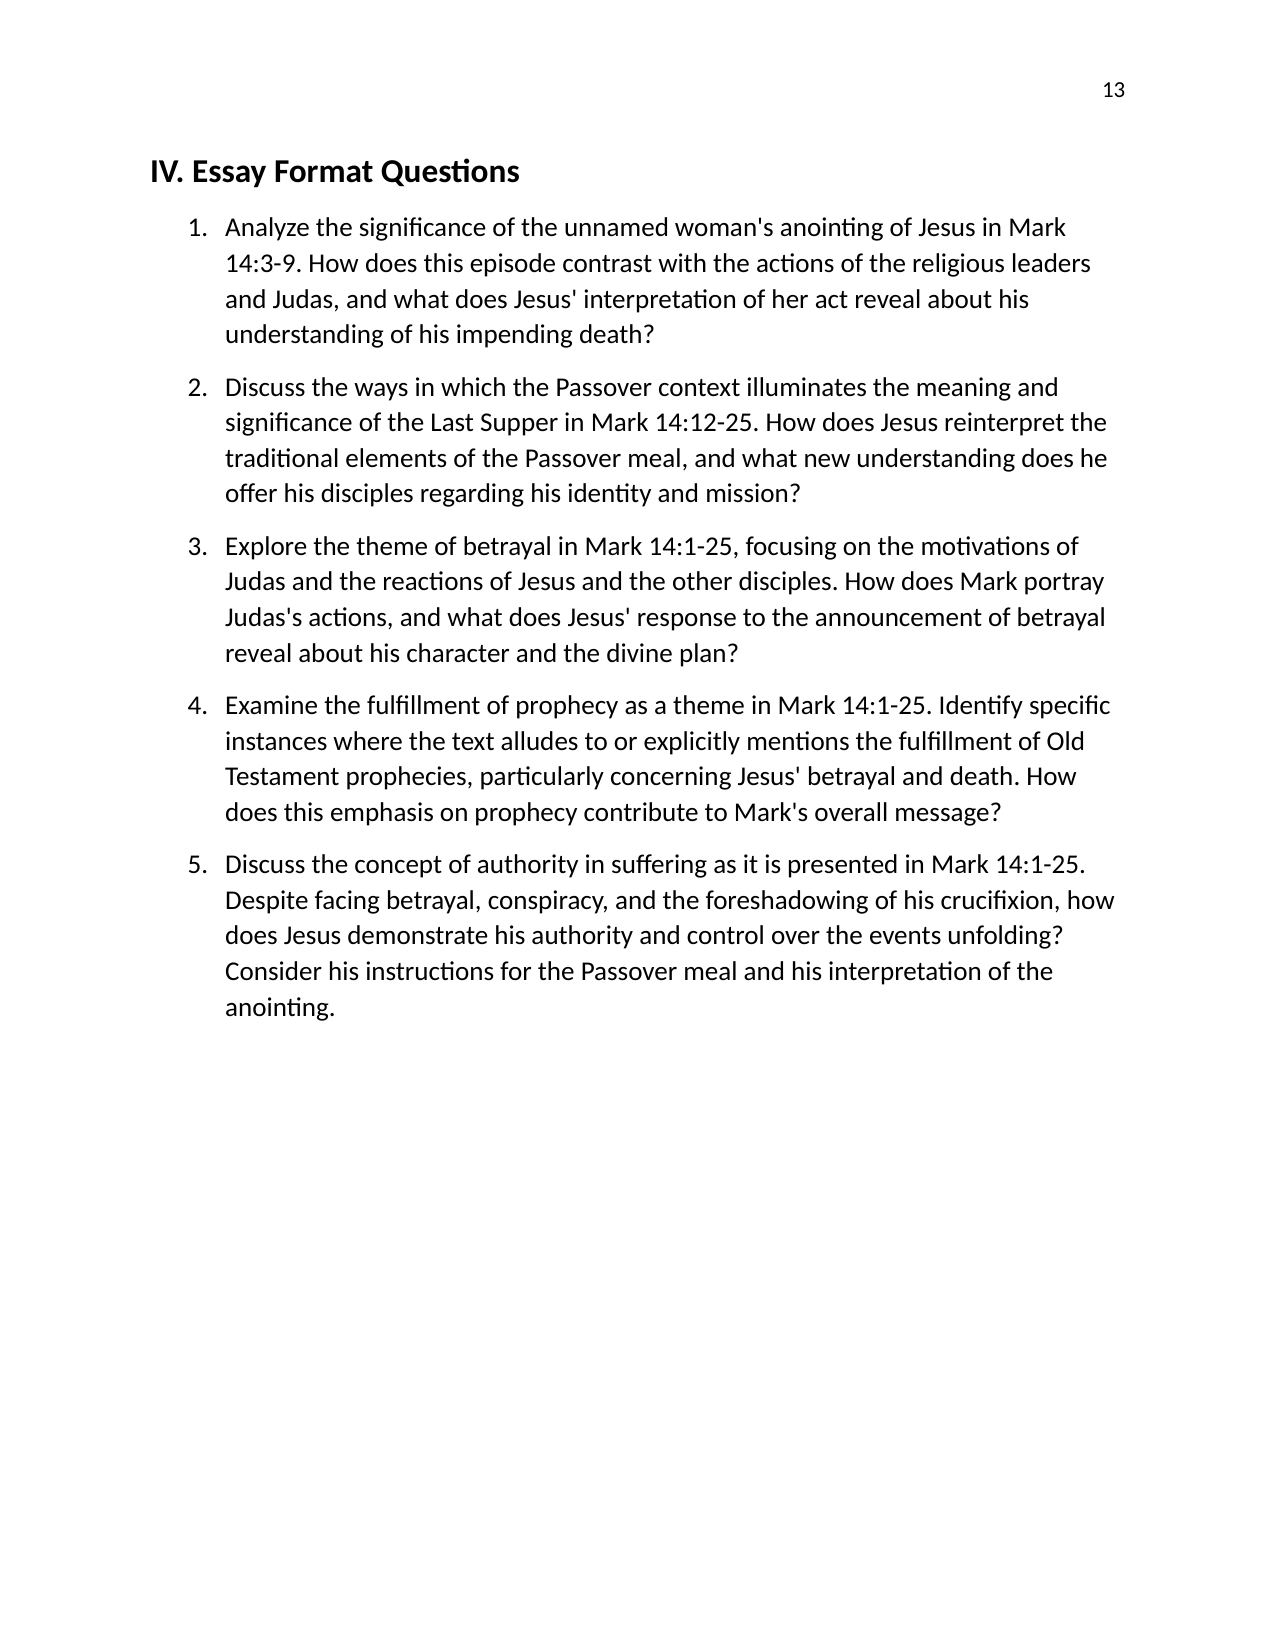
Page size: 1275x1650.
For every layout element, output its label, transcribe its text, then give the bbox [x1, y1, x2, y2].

list Discuss the concept of authority in suffering as it is presented in Mark 14:1-25. Despite facing betrayal, conspiracy, and the foreshadowing of his crucifixion, how does Jesus demonstrate his authority and control over the events unfolding? Consider his instructions for the Passover meal and his interpretation of the anointing. [187, 847, 1125, 1023]
text IV. Essay Format Questions [150, 150, 1125, 191]
list Discuss the ways in which the Passover context illuminates the meaning and significance of the Last Supper in Mark 14:12-25. How does Jesus reinterpret the traditional elements of the Passover meal, and what new understanding does he offer his disciples regarding his identity and mission? [187, 370, 1125, 510]
list Explore the theme of betrayal in Mark 14:1-25, focusing on the motivations of Judas and the reactions of Jesus and the other disciples. How does Mark portray Judas's actions, and what does Jesus' response to the announcement of betrayal reveal about his character and the divine plan? [187, 529, 1125, 669]
list Examine the fulfillment of prophecy as a theme in Mark 14:1-25. Identify specific instances where the text alludes to or explicitly mentions the fulfillment of Old Testament prophecies, particularly concerning Jesus' betrayal and death. How does this emphasis on prophecy contribute to Mark's overall message? [187, 688, 1125, 828]
list Analyze the significance of the unnamed woman's anointing of Jesus in Mark 14:3-9. How does this episode contrast with the actions of the religious leaders and Judas, and what does Jesus' interpretation of her act reveal about his understanding of his impending death? [187, 211, 1125, 351]
